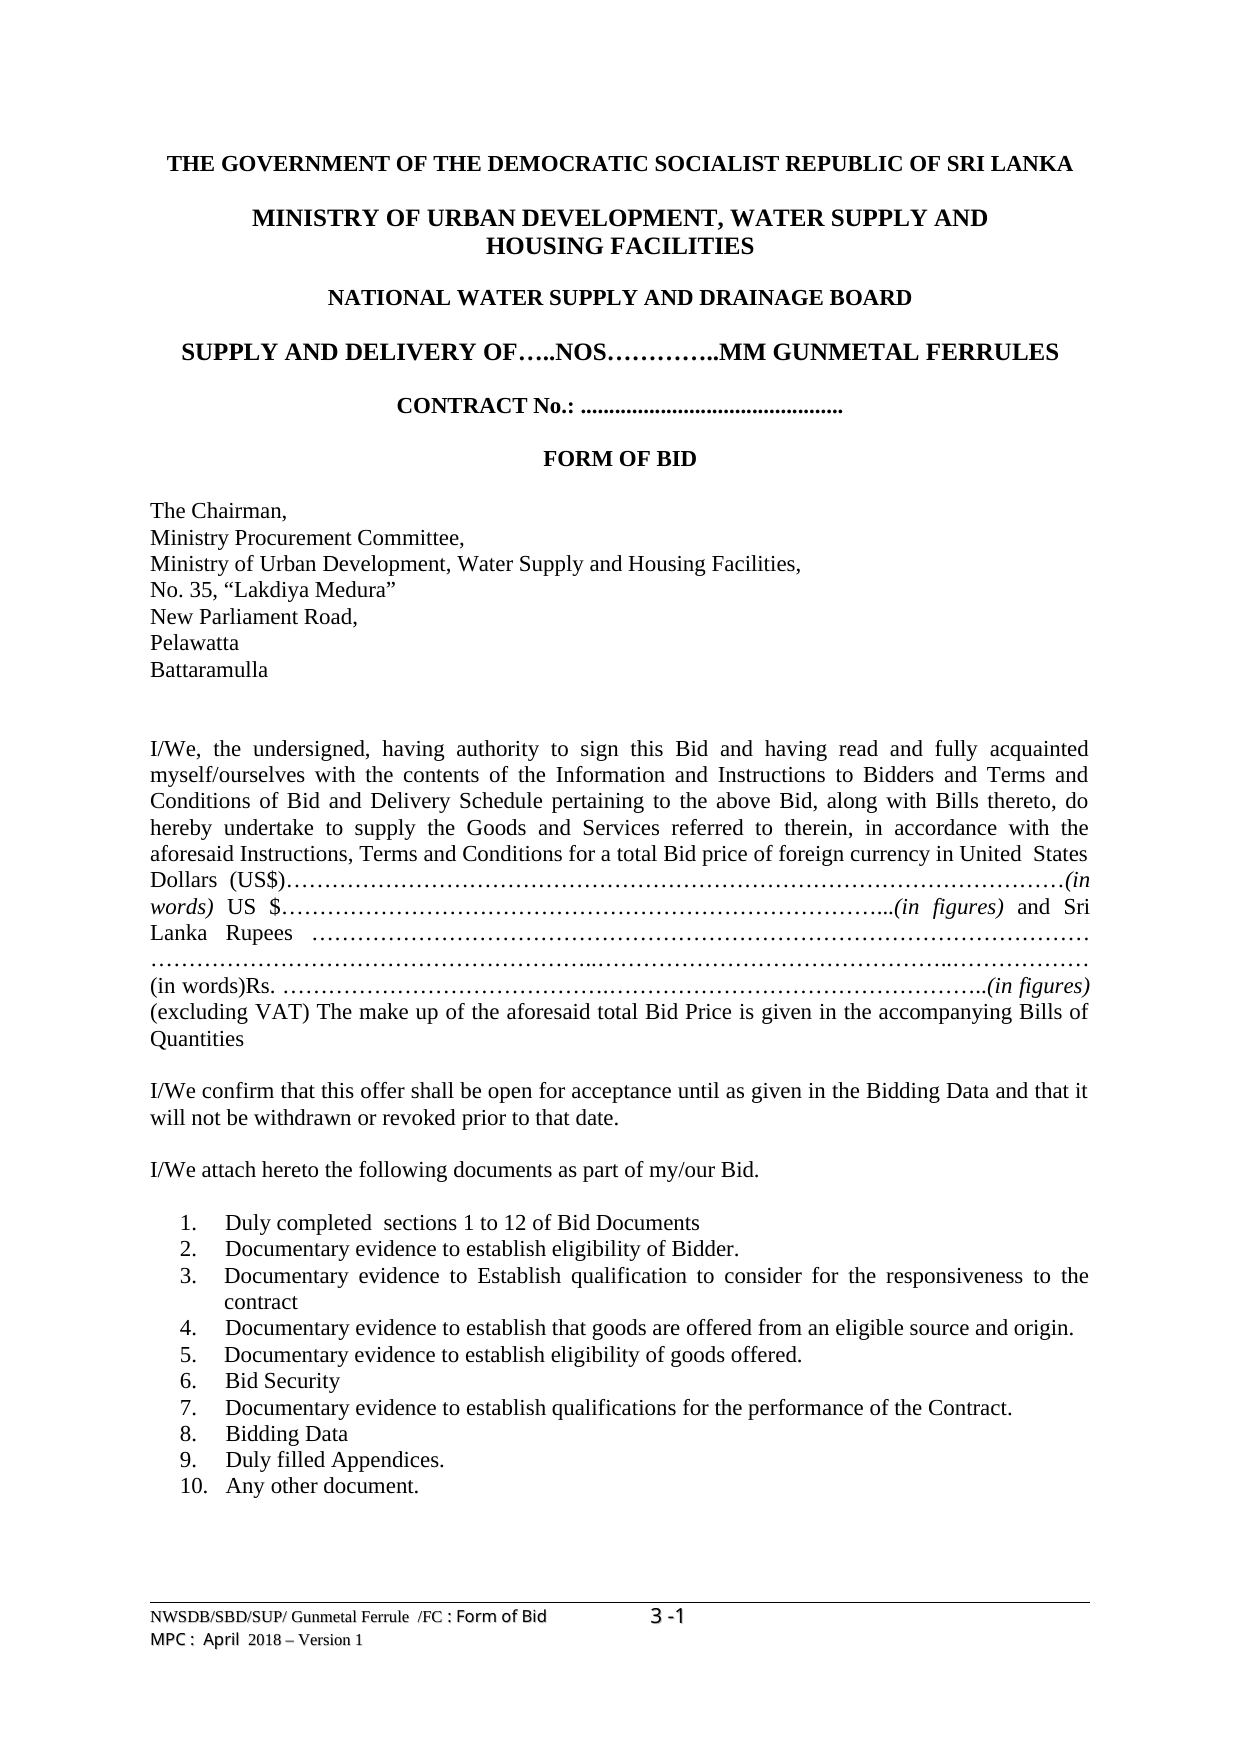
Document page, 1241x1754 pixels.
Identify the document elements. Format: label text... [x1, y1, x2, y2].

text 10. Any other document. [179, 1473, 1090, 1499]
text HOUSING FACILITIES [150, 231, 1090, 260]
text 4. Documentary evidence to establish that goods are offered from an eligible source and origin. [179, 1314, 1090, 1341]
text I/We attach hereto the following documents as part of my/our Bid. [150, 1156, 1090, 1183]
text NATIONAL WATER SUPPLY AND DRAINAGE BOARD [150, 284, 1090, 311]
text THE GOVERNMENT OF THE DEMOCRATIC SOCIALIST REPUBLIC OF SRI LANKA [150, 150, 1090, 176]
text I/We confirm that this offer shall be open for acceptance until as given in the Bidding Data and that it will not be withdrawn or revoked prior to that date. [150, 1077, 1090, 1130]
text Ministry of Urban Development, Water Supply and Housing Facilities, [150, 550, 1090, 577]
text No. 35, “Lakdiya Medura” [150, 577, 1090, 603]
text 5. Documentary evidence to establish eligibility of goods offered. [179, 1341, 1090, 1367]
text 9. Duly filled Appendices. [179, 1446, 1090, 1473]
text I/We, the undersigned, having authority to sign this Bid and having read and fully acquainted myself/ourselves with the contents of the Information and Instructions to Bidders and Terms and Conditions of Bid and Delivery Schedule pertaining to the above Bid, along with Bills thereto, do hereby undertake to supply the Goods and Services referred to therein, in accordance with the aforesaid Instructions, Terms and Conditions for a total Bid price of foreign currency in United States Dollars (US$)…………………………………………………………………………………………(in words) US $……………………………………………………………………...(in figures) and Sri Lanka Rupees ………………………………………………………………………………………… …………………………………………………..………………………………………..………………(in words)Rs. …………………………………….…………………………………………..(in figures) (excluding VAT) The make up of the aforesaid total Bid Price is given in the accompanying Bills of Quantities [150, 735, 1090, 1051]
text 3. Documentary evidence to Establish qualification to consider for the responsiveness to the contract [179, 1262, 1090, 1314]
text 2. Documentary evidence to establish eligibility of Bidder. [179, 1235, 1090, 1262]
text FORM OF BID [150, 445, 1090, 471]
text 1. Duly completed sections 1 to 12 of Bid Documents [179, 1209, 1090, 1235]
text 7. Documentary evidence to establish qualifications for the performance of the Contract. [179, 1393, 1090, 1420]
text New Parliament Road, [150, 603, 1090, 629]
text MINISTRY OF URBAN DEVELOPMENT, WATER SUPPLY AND [150, 203, 1090, 231]
text Battaramulla [150, 656, 1090, 682]
text CONTRACT No.: .............................................. [150, 392, 1090, 418]
text 6. Bid Security [179, 1367, 1090, 1393]
text SUPPLY AND DELIVERY OF…..Nos…………..MM GUNMETAL FERRULES [150, 337, 1090, 366]
text 8. Bidding Data [179, 1420, 1090, 1446]
text Ministry Procurement Committee, [150, 524, 1090, 550]
text Pelawatta [150, 629, 1090, 656]
text The Chairman, [150, 497, 1090, 524]
